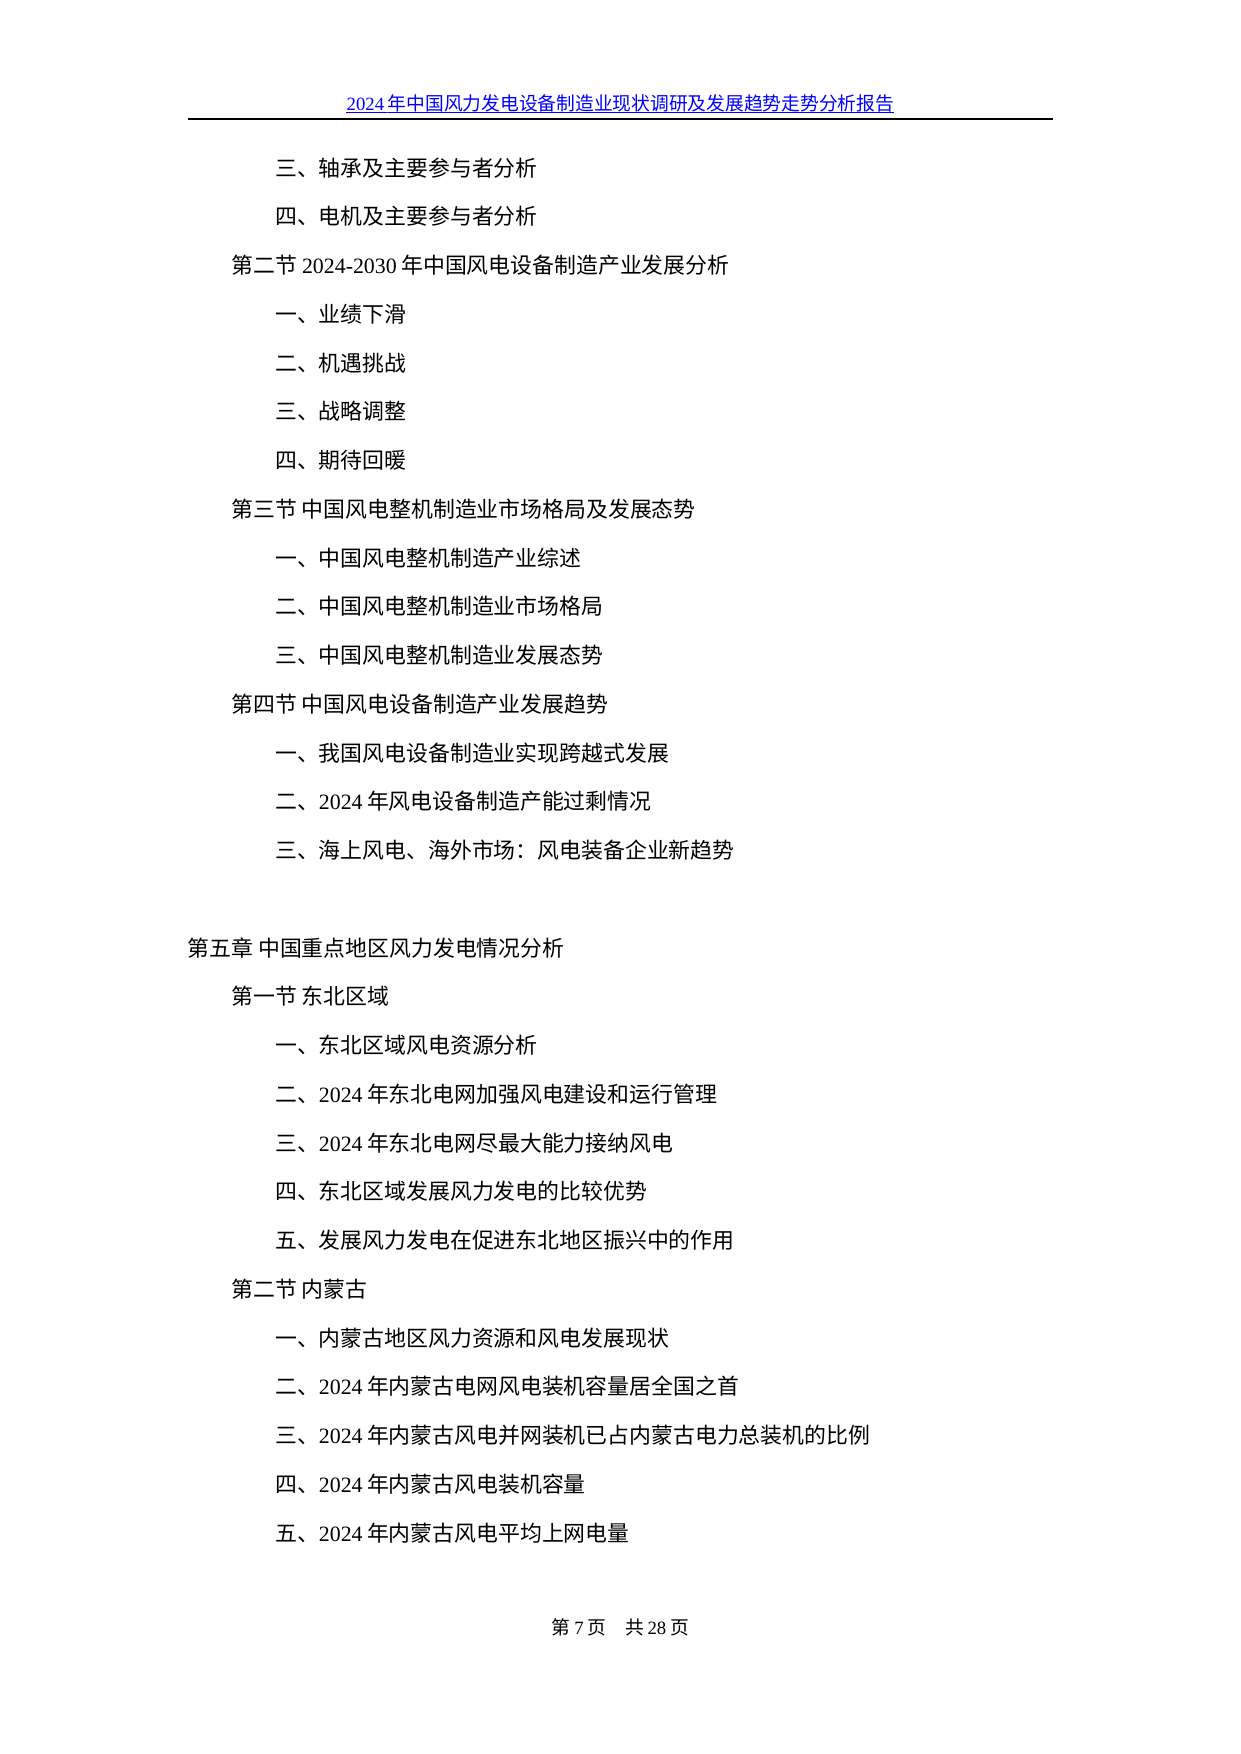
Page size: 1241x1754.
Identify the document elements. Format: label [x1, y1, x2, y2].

text [187, 150, 1053, 1548]
